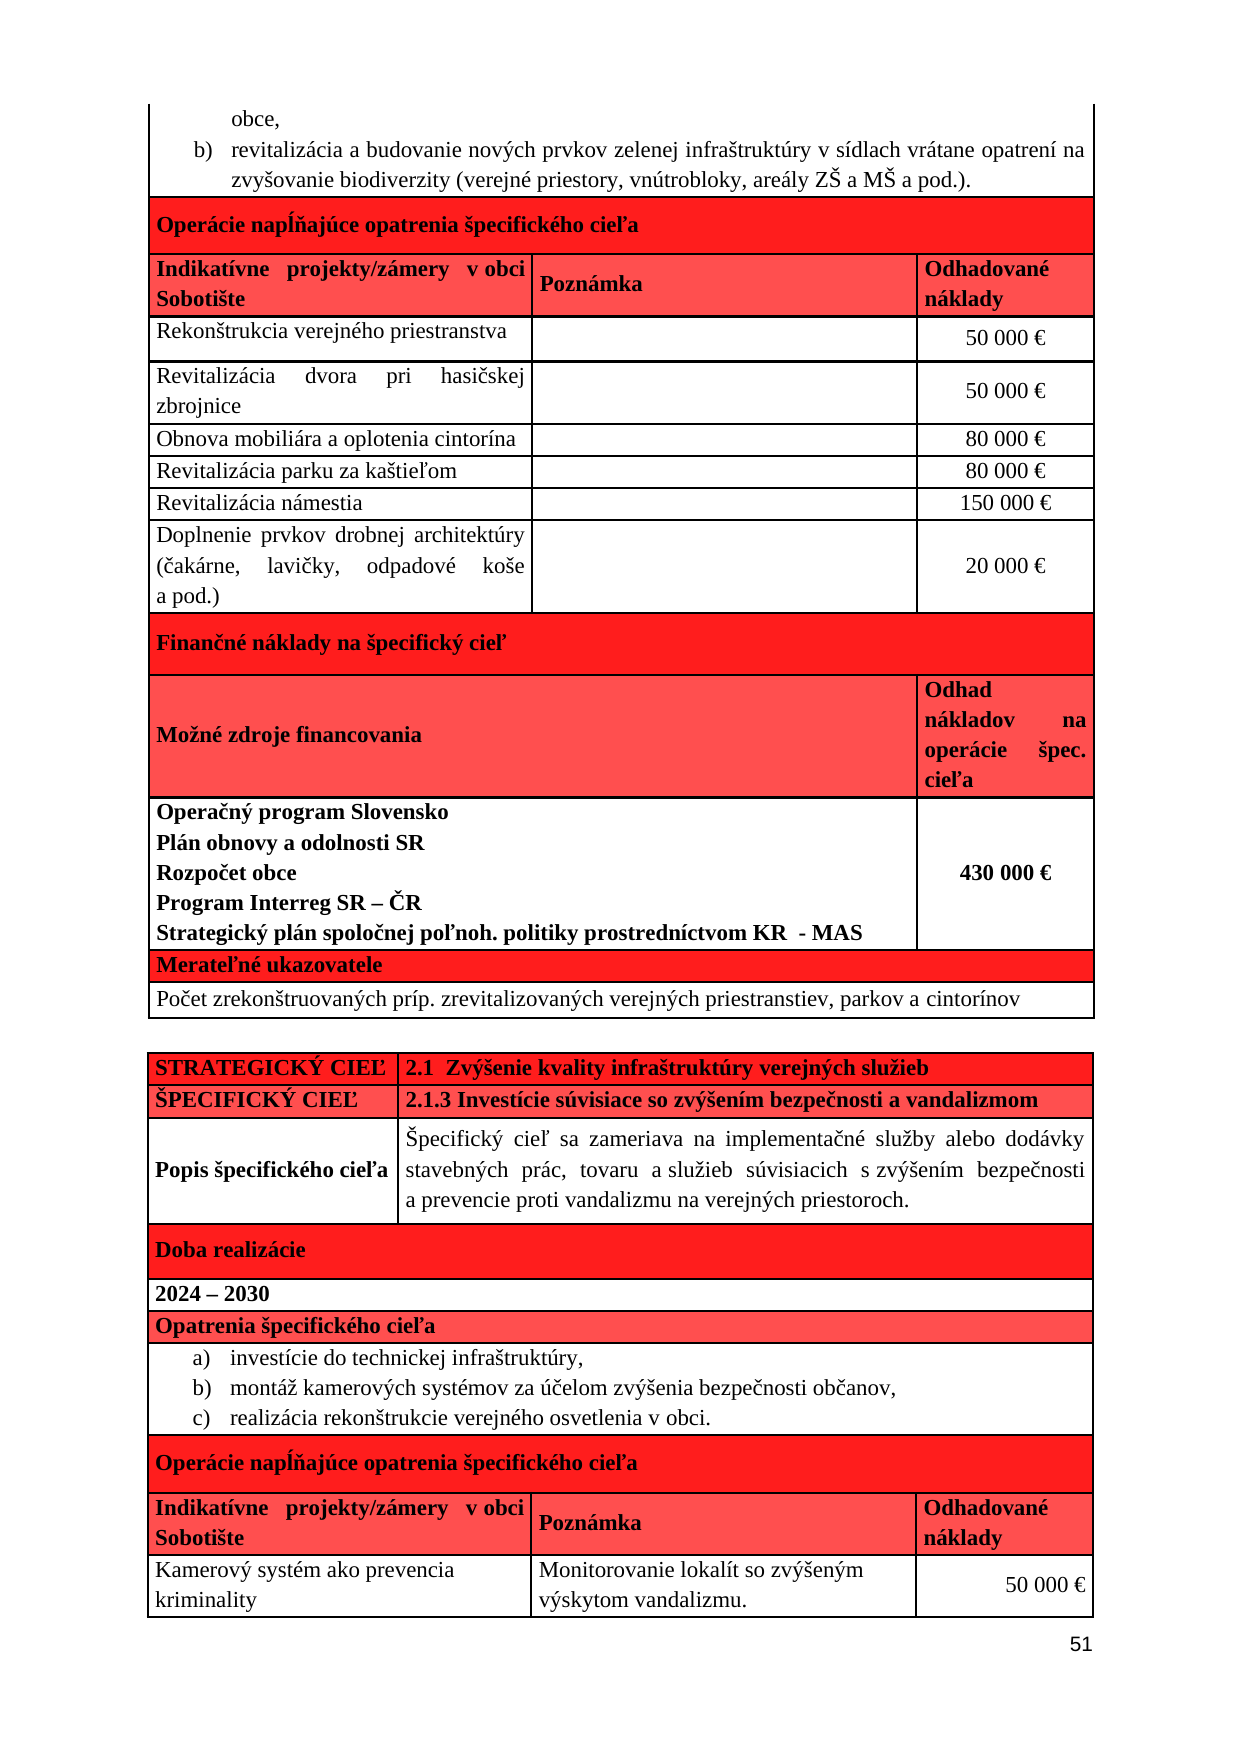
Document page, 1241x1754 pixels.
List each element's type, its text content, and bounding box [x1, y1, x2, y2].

table_cell Rekonštrukcia verejného priestranstva [150, 318, 531, 360]
table_cell Merateľné ukazovatele [150, 951, 1093, 981]
table_cell Operácie napĺňajúce opatrenia špecifického cieľa [149, 1436, 1092, 1492]
table_cell 2.1.3 Investície súvisiace so zvýšením bezpečnosti a vandalizmom [399, 1086, 1092, 1117]
table_cell 50 000 € [918, 363, 1093, 422]
table_cell [533, 489, 916, 519]
table_cell Počet zrekonštruovaných príp. zrevitalizovaných verejných priestranstiev, parkov a cintorínov [150, 983, 1093, 1017]
table_cell Finančné náklady na špecifický cieľ [150, 614, 1093, 674]
table_cell 50 000 € [917, 1556, 1092, 1616]
table_cell Kamerový systém ako prevencia kriminality [149, 1556, 530, 1616]
table_cell 150 000 € [918, 489, 1093, 519]
table_cell [533, 318, 916, 360]
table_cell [150, 104, 1093, 196]
table_cell Revitalizácia námestia [150, 489, 531, 519]
table_header 2.1 Zvýšenie kvality infraštruktúry verejných služieb [399, 1054, 1092, 1084]
table_cell Monitorovanie lokalít so zvýšeným výskytom vandalizmu. [532, 1556, 915, 1616]
table_cell 80 000 € [918, 425, 1093, 455]
table_cell Operačný program Slovensko Plán obnovy a odolnosti SR Rozpočet obce Program Interreg SR – ČR Strategický plán spoločnej poľnoh. politiky prostredníctvom KR - MAS [150, 799, 916, 949]
table_cell Poznámka [532, 1494, 915, 1554]
table_cell Doplnenie prvkov drobnej architektúry (čakárne, lavičky, odpadové koše a pod.) [150, 521, 531, 612]
table_header STRATEGICKÝ CIEĽ [149, 1054, 397, 1084]
table_cell 2024 – 2030 [149, 1280, 1092, 1310]
table_cell 80 000 € [918, 457, 1093, 487]
table_cell 20 000 € [918, 521, 1093, 612]
table_cell Popis špecifického cieľa [149, 1119, 397, 1223]
table_cell Odhadované náklady [917, 1494, 1092, 1554]
table_cell [533, 521, 916, 612]
table_cell Indikatívne projekty/zámery v obci Sobotište [149, 1494, 530, 1554]
table_cell Revitalizácia parku za kaštieľom [150, 457, 531, 487]
table_cell Indikatívne projekty/zámery v obci Sobotište [150, 255, 531, 315]
table_cell Obnova mobiliára a oplotenia cintorína [150, 425, 531, 455]
table_cell Možné zdroje financovania [150, 676, 916, 796]
table_cell Doba realizácie [149, 1225, 1092, 1278]
table_cell 430 000 € [918, 799, 1093, 949]
table_cell Opatrenia špecifického cieľa [149, 1312, 1092, 1342]
table_cell Špecifický cieľ sa zameriava na implementačné služby alebo dodávky stavebných prác, tovaru a služieb súvisiacich s zvýšením bezpečnosti a prevencie proti vandalizmu na verejných priestoroch. [399, 1119, 1092, 1223]
table_cell Odhadované náklady [918, 255, 1093, 315]
table_cell [533, 457, 916, 487]
table_cell Poznámka [533, 255, 916, 315]
table_cell Odhad nákladov na operácie špec. cieľa [918, 676, 1093, 796]
table_cell [533, 363, 916, 422]
table_cell 50 000 € [918, 318, 1093, 360]
table_cell ŠPECIFICKÝ CIEĽ [149, 1086, 397, 1117]
table_cell Revitalizácia dvora pri hasičskej zbrojnice [150, 363, 531, 422]
table_cell investície do technickej infraštruktúry, montáž kamerových systémov za účelom zvýšenia bezpečnosti občanov, realizácia rekonštrukcie verejného osvetlenia v obci. [149, 1344, 1092, 1434]
table_cell Operácie napĺňajúce opatrenia špecifického cieľa [150, 198, 1093, 253]
table_cell [533, 425, 916, 455]
